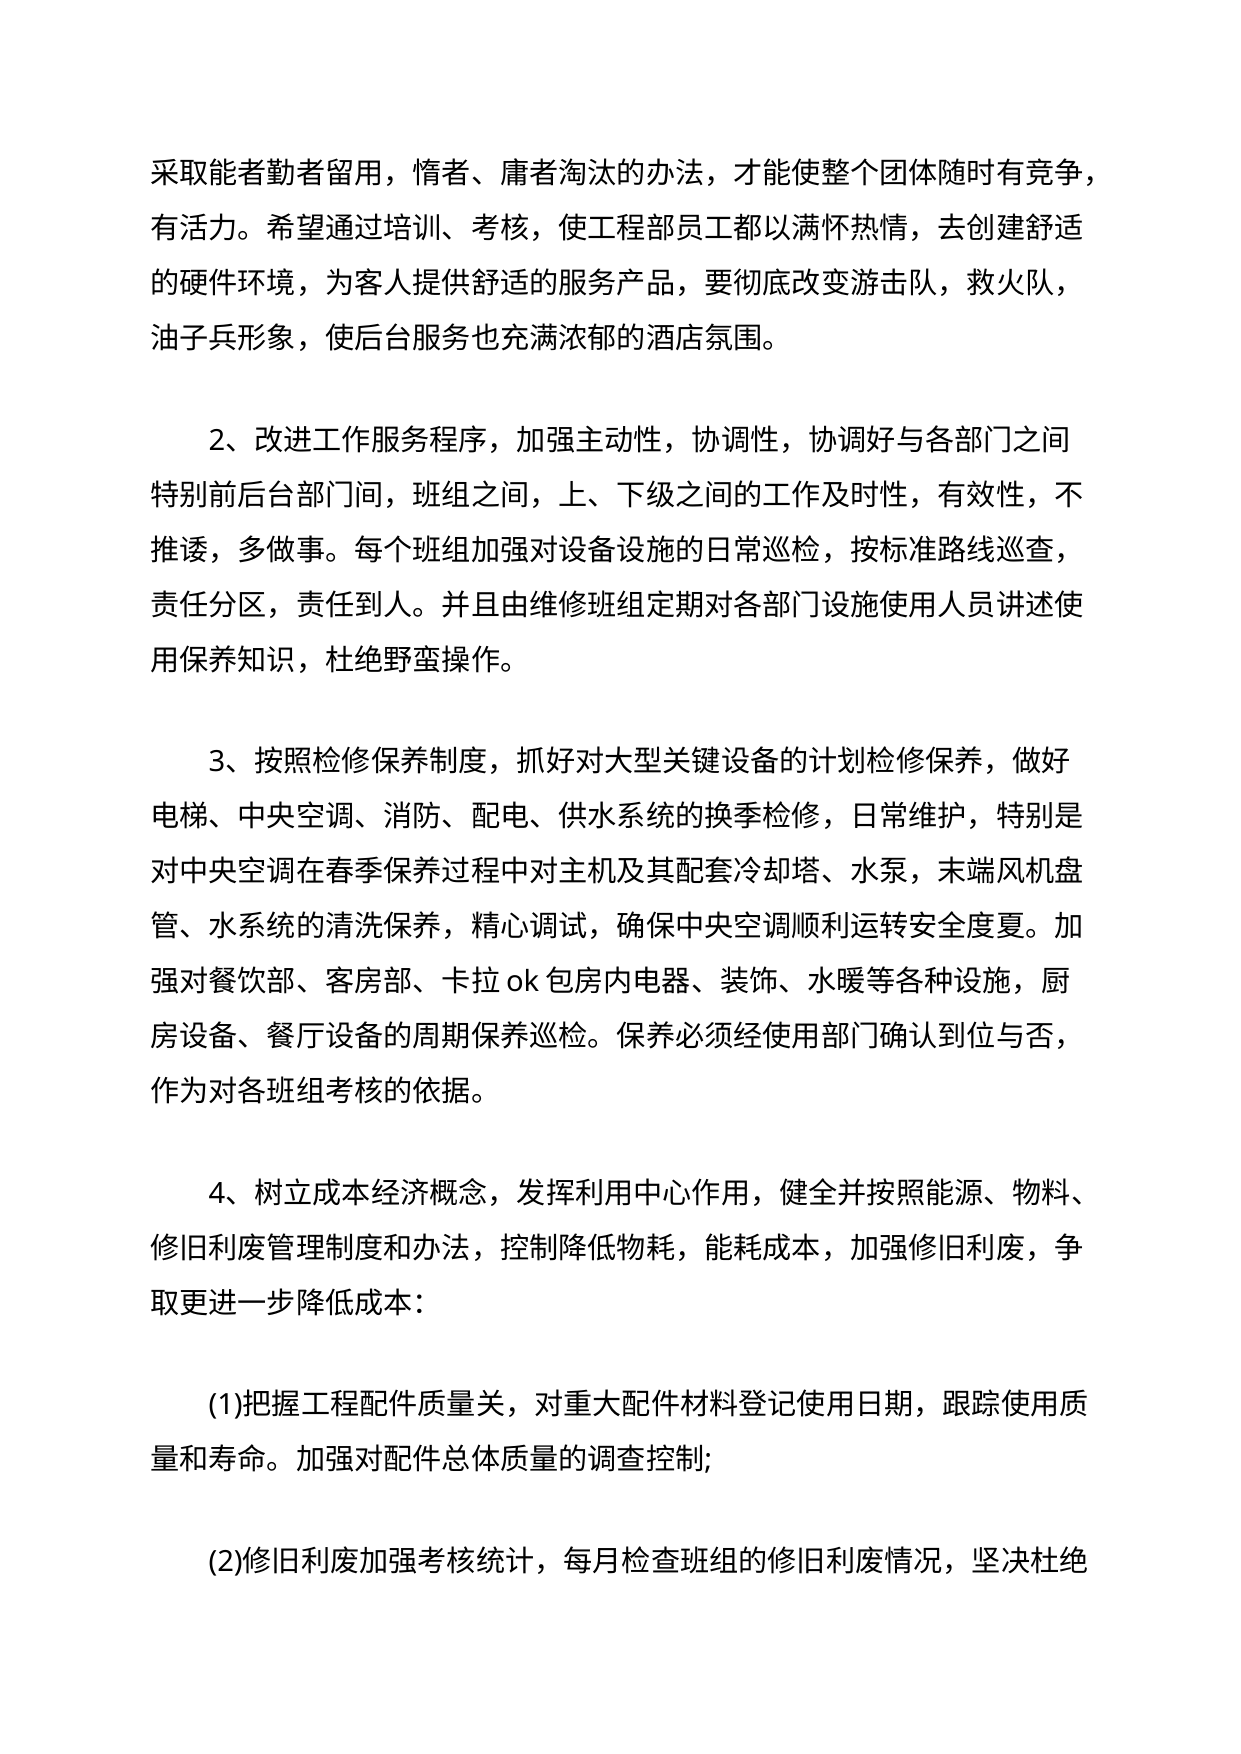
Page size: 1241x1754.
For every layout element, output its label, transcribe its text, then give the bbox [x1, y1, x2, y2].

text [150, 150, 1090, 357]
text 3、按照检修保养制度，抓好对大型关键设备的计划检修保养，做好电梯、中央空调、消防、配电、供水系统的换季检修，日常维护，特别是对中央空调在春季保养过程中对主机及其配套冷却塔、水泵，末端风机盘管、水系统的清洗保养，精心调试，确保中央空调顺利运转安全度夏。加强对餐饮部、客房部、卡拉ok包房内电器、装饰、水暖等各种设施，厨房设备、餐厅设备的周期保养巡检。保养必须经使用部门确认到位与否，作为对各班组考核的依据。 [150, 738, 1090, 1110]
text 4、树立成本经济概念，发挥利用中心作用，健全并按照能源、物料、修旧利废管理制度和办法，控制降低物耗，能耗成本，加强修旧利废，争取更进一步降低成本： [150, 1169, 1090, 1321]
text 2、改进工作服务程序，加强主动性，协调性，协调好与各部门之间特别前后台部门间，班组之间，上、下级之间的工作及时性，有效性，不推诿，多做事。每个班组加强对设备设施的日常巡检，按标准路线巡查，责任分区，责任到人。并且由维修班组定期对各部门设施使用人员讲述使用保养知识，杜绝野蛮操作。 [150, 416, 1090, 678]
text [150, 1538, 1090, 1580]
text (1)把握工程配件质量关，对重大配件材料登记使用日期，跟踪使用质量和寿命。加强对配件总体质量的调查控制; [150, 1381, 1090, 1478]
